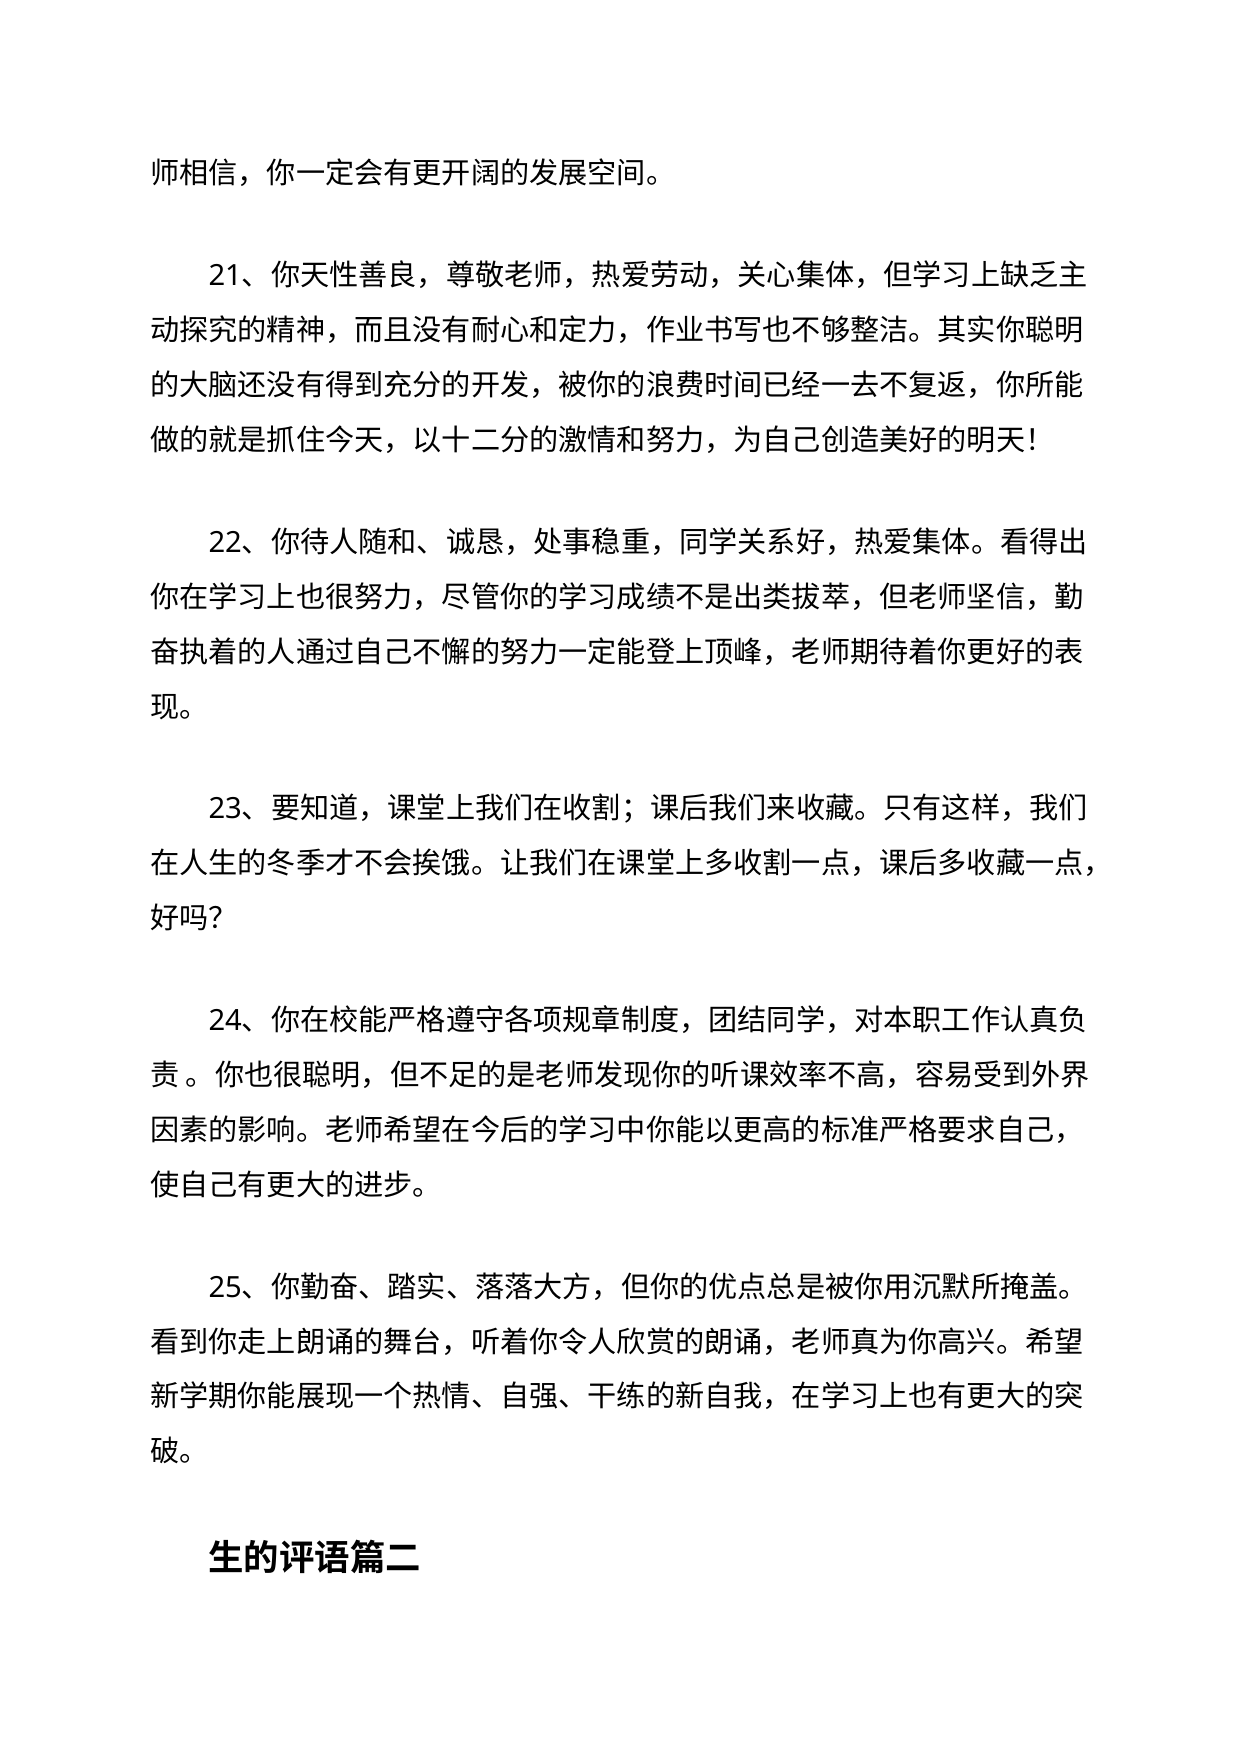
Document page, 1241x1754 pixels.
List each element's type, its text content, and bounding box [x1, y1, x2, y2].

text 25、你勤奋、踏实、落落大方，但你的优点总是被你用沉默所掩盖。看到你走上朗诵的舞台，听着你令人欣赏的朗诵，老师真为你高兴。希望新学期你能展现一个热情、自强、干练的新自我，在学习上也有更大的突破。 [150, 1263, 1090, 1470]
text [150, 150, 1090, 192]
text 21、你天性善良，尊敬老师，热爱劳动，关心集体，但学习上缺乏主动探究的精神，而且没有耐心和定力，作业书写也不够整洁。其实你聪明的大脑还没有得到充分的开发，被你的浪费时间已经一去不复返，你所能做的就是抓住今天，以十二分的激情和努力，为自己创造美好的明天！ [150, 252, 1090, 459]
text 24、你在校能严格遵守各项规章制度，团结同学，对本职工作认真负责 。你也很聪明，但不足的是老师发现你的听课效率不高，容易受到外界因素的影响。老师希望在今后的学习中你能以更高的标准严格要求自己，使自己有更大的进步。 [150, 997, 1090, 1204]
text 生的评语篇二 [150, 1530, 1090, 1581]
text 22、你待人随和、诚恳，处事稳重，同学关系好，热爱集体。看得出你在学习上也很努力，尽管你的学习成绩不是出类拔萃，但老师坚信，勤奋执着的人通过自己不懈的努力一定能登上顶峰，老师期待着你更好的表现。 [150, 518, 1090, 725]
text 23、要知道，课堂上我们在收割；课后我们来收藏。只有这样，我们在人生的冬季才不会挨饿。让我们在课堂上多收割一点，课后多收藏一点，好吗？ [150, 785, 1090, 937]
